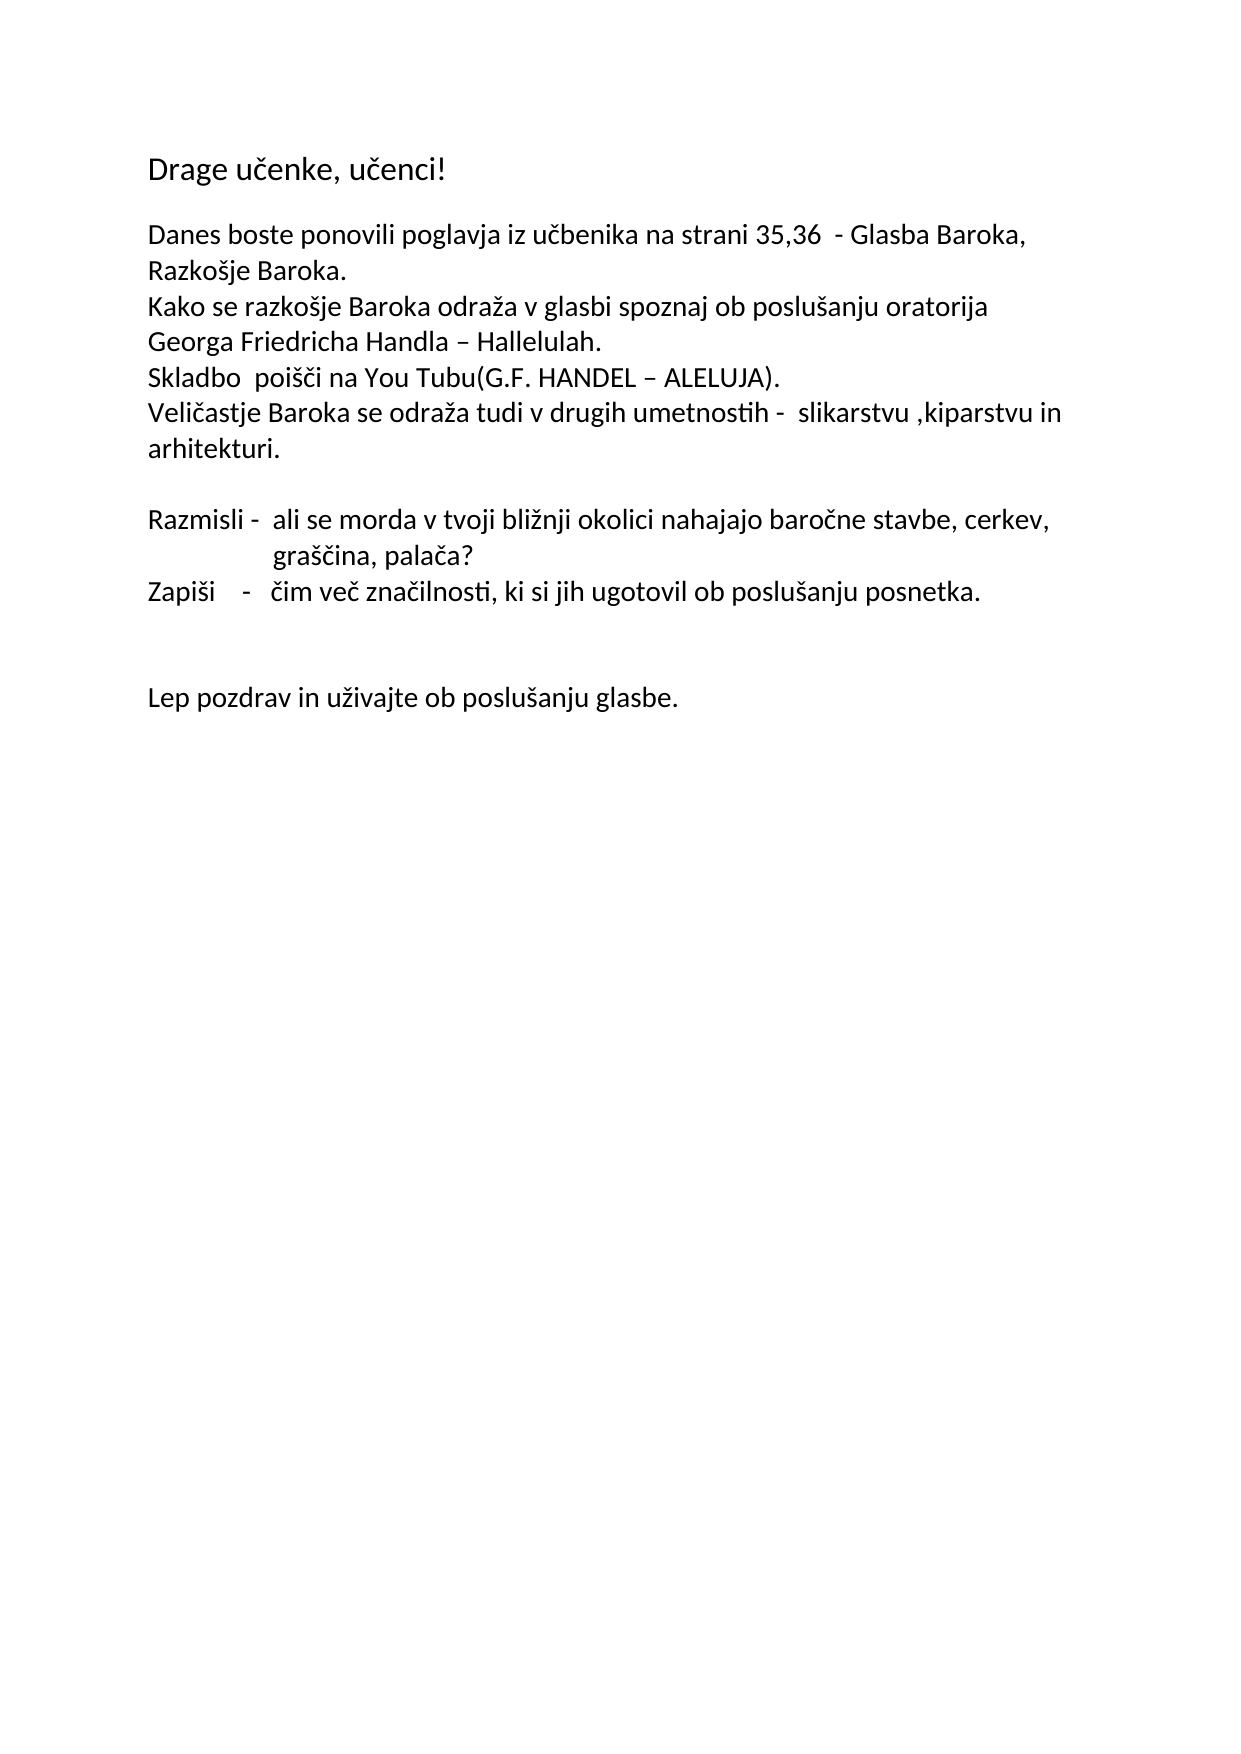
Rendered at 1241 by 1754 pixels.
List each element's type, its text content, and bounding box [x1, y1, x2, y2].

text Kako se razkošje Baroka odraža v glasbi spoznaj ob poslušanju oratorija [148, 288, 1093, 323]
text Georga Friedricha Handla – Hallelulah. [148, 323, 1093, 359]
text Razmisli - ali se morda v tvoji bližnji okolici nahajajo baročne stavbe, cerkev, [148, 501, 1093, 537]
text Lep pozdrav in uživajte ob poslušanju glasbe. [148, 679, 1093, 715]
text Razkošje Baroka. [148, 252, 1093, 288]
text Skladbo poišči na You Tubu(G.F. HANDEL – ALELUJA). [148, 359, 1093, 394]
text Danes boste ponovili poglavja iz učbenika na strani 35,36 - Glasba Baroka, [148, 216, 1093, 252]
text Drage učenke, učenci! [148, 148, 1093, 188]
text Veličastje Baroka se odraža tudi v drugih umetnostih - slikarstvu ,kiparstvu in arhitekturi. [148, 394, 1093, 466]
text graščina, palača? [148, 537, 1093, 573]
text Zapiši - čim več značilnosti, ki si jih ugotovil ob poslušanju posnetka. [148, 573, 1093, 608]
